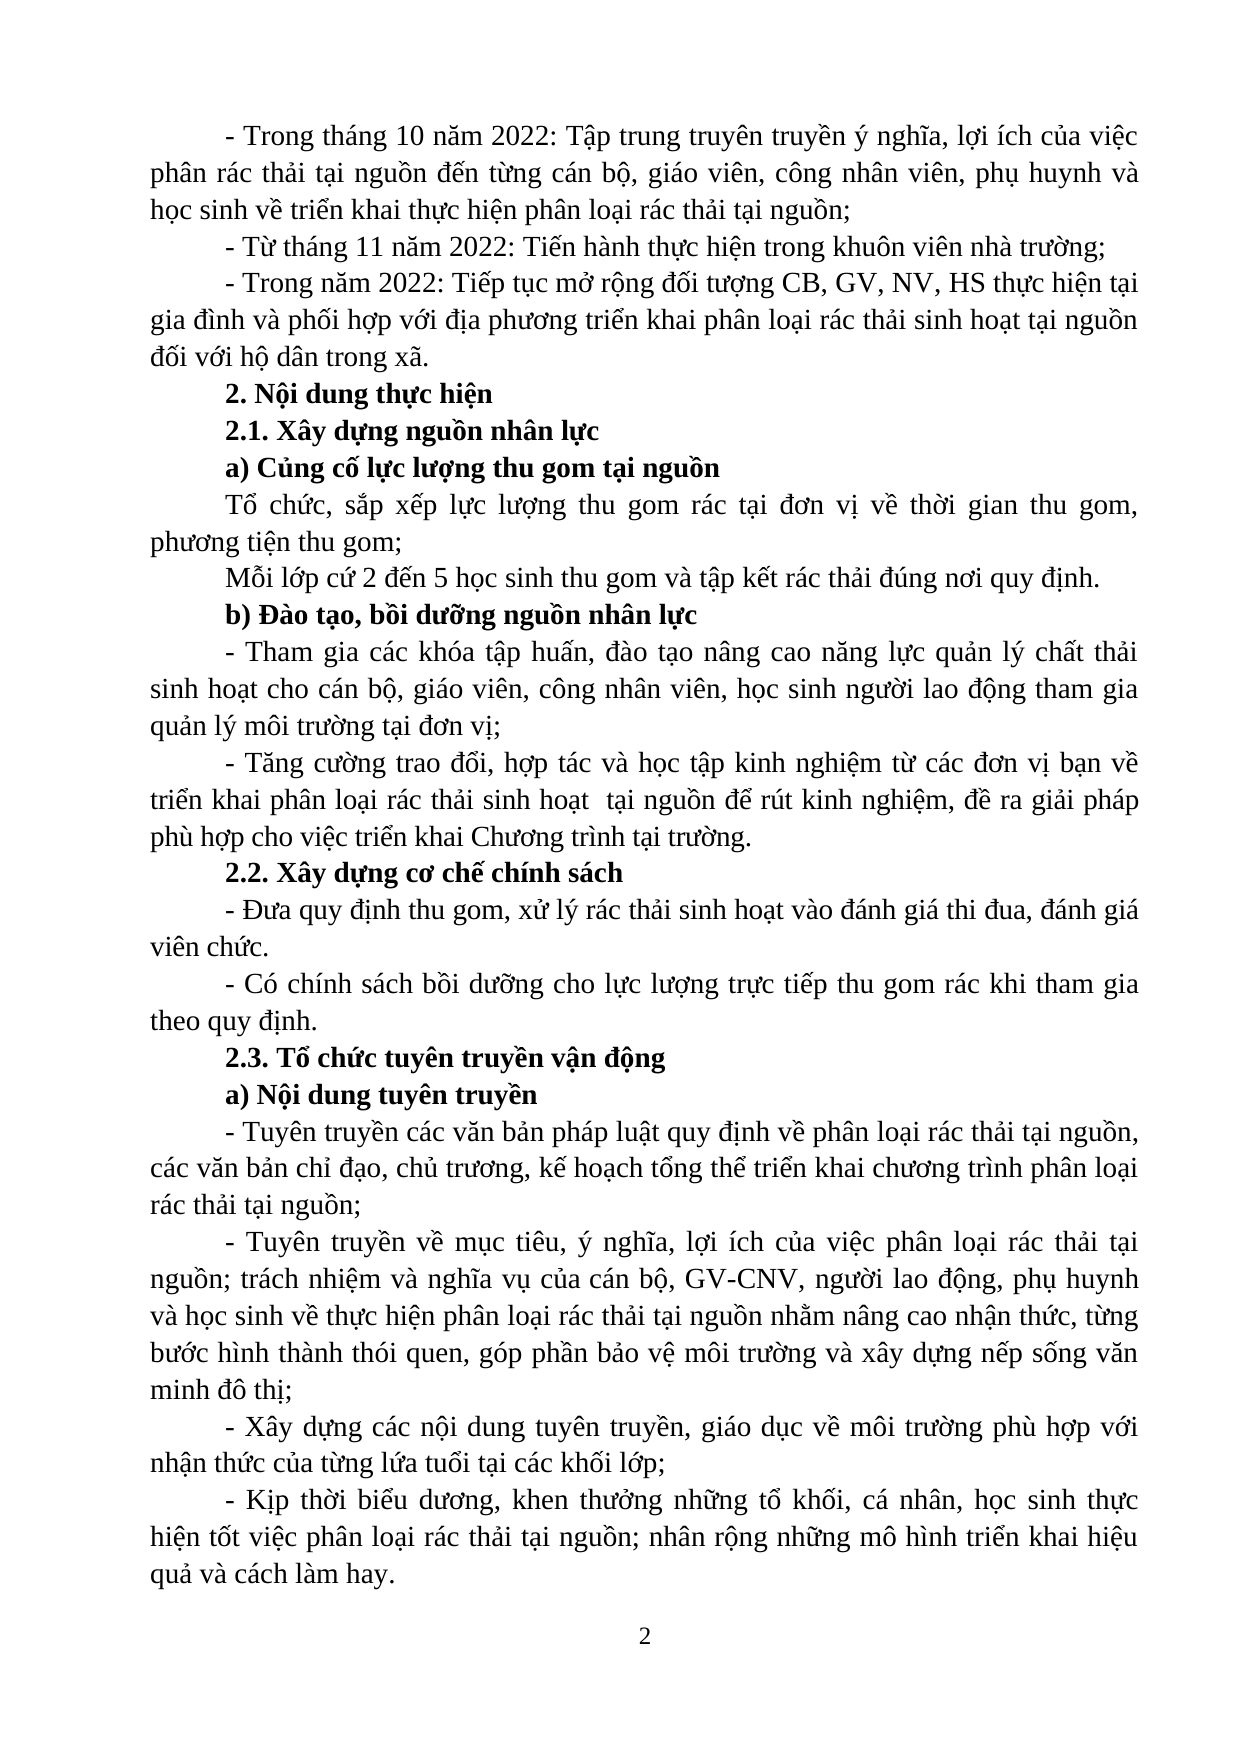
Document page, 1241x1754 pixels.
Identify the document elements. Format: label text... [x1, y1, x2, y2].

text - Đưa quy định thu gom, xử lý rác thải sinh hoạt vào đánh giá thi đua, đánh giá viên chức. [150, 892, 1140, 963]
text - Có chính sách bồi dưỡng cho lực lượng trực tiếp thu gom rác khi tham gia theo quy định. [150, 966, 1140, 1037]
text - Trong tháng 10 năm 2022: Tập trung truyên truyền ý nghĩa, lợi ích của việc phân rác thải tại nguồn đến từng cán bộ, giáo viên, công nhân viên, phụ huynh và học sinh về triển khai thực hiện phân loại rác thải tại nguồn; [150, 118, 1140, 225]
text - Tăng cường trao đổi, hợp tác và học tập kinh nghiệm từ các đơn vị bạn về triển khai phân loại rác thải sinh hoạt tại nguồn để rút kinh nghiệm, đề ra giải pháp phù hợp cho việc triển khai Chương trình tại trường. [150, 745, 1140, 852]
text b) Đào tạo, bồi dưỡng nguồn nhân lực [150, 597, 1140, 631]
text 2.3. Tổ chức tuyên truyền vận động [150, 1040, 1140, 1073]
text - Từ tháng 11 năm 2022: Tiến hành thực hiện trong khuôn viên nhà trường; [150, 229, 1140, 262]
text a) Nội dung tuyên truyền [150, 1077, 1140, 1110]
text - Kịp thời biểu dương, khen thưởng những tổ khối, cá nhân, học sinh thực hiện tốt việc phân loại rác thải tại nguồn; nhân rộng những mô hình triển khai hiệu quả và cách làm hay. [150, 1482, 1140, 1590]
text - Tuyên truyền về mục tiêu, ý nghĩa, lợi ích của việc phân loại rác thải tại nguồn; trách nhiệm và nghĩa vụ của cán bộ, GV-CNV, người lao động, phụ huynh và học sinh về thực hiện phân loại rác thải tại nguồn nhằm nâng cao nhận thức, từng bước hình thành thói quen, góp phần bảo vệ môi trường và xây dựng nếp sống văn minh đô thị; [150, 1224, 1140, 1405]
text - Tuyên truyền các văn bản pháp luật quy định về phân loại rác thải tại nguồn, các văn bản chỉ đạo, chủ trương, kế hoạch tổng thể triển khai chương trình phân loại rác thải tại nguồn; [150, 1114, 1140, 1221]
text Mỗi lớp cứ 2 đến 5 học sinh thu gom và tập kết rác thải đúng nơi quy định. [150, 561, 1140, 594]
text - Trong năm 2022: Tiếp tục mở rộng đối tượng CB, GV, NV, HS thực hiện tại gia đình và phối hợp với địa phương triển khai phân loại rác thải sinh hoạt tại nguồn đối với hộ dân trong xã. [150, 266, 1140, 373]
text a) Củng cố lực lượng thu gom tại nguồn [150, 450, 1140, 483]
text 2. Nội dung thực hiện [150, 376, 1140, 410]
text - Tham gia các khóa tập huấn, đào tạo nâng cao năng lực quản lý chất thải sinh hoạt cho cán bộ, giáo viên, công nhân viên, học sinh người lao động tham gia quản lý môi trường tại đơn vị; [150, 634, 1140, 742]
text 2.2. Xây dựng cơ chế chính sách [150, 856, 1140, 889]
text Tổ chức, sắp xếp lực lượng thu gom rác tại đơn vị về thời gian thu gom, phương tiện thu gom; [150, 487, 1140, 557]
text - Xây dựng các nội dung tuyên truyền, giáo dục về môi trường phù hợp với nhận thức của từng lứa tuổi tại các khối lớp; [150, 1409, 1140, 1479]
text 2.1. Xây dựng nguồn nhân lực [150, 413, 1140, 447]
